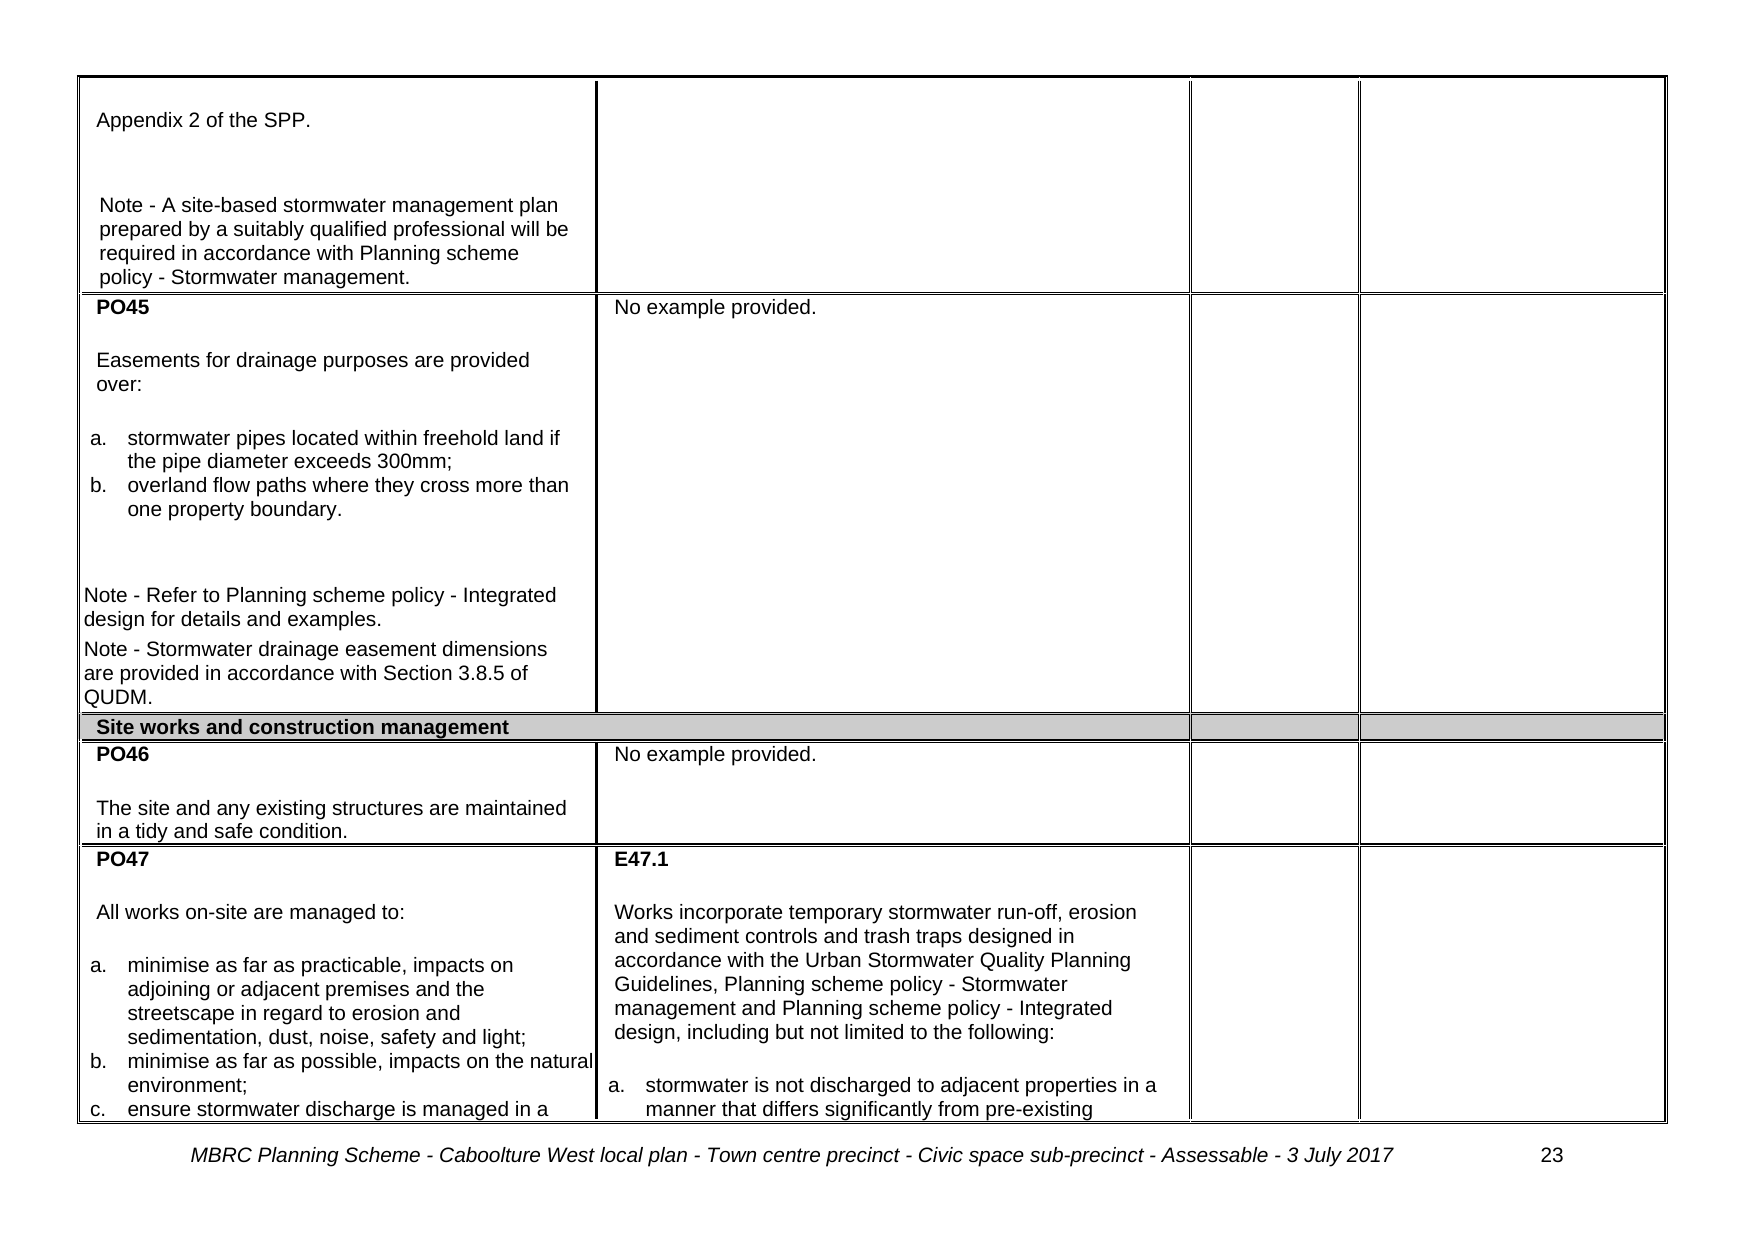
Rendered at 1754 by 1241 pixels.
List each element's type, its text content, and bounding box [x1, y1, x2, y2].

table_cell [1360, 712, 1666, 739]
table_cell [596, 847, 1191, 1121]
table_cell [80, 843, 596, 1121]
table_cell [596, 78, 1191, 292]
table_cell No example provided. [598, 295, 1189, 712]
table_cell PO46 The site and any existing structures are maintained in a tidy and safe condition. [80, 739, 595, 843]
table_cell Site works and construction management [78, 712, 1191, 739]
table_cell [1361, 739, 1665, 843]
table_cell [1360, 78, 1664, 292]
table_cell [1360, 292, 1666, 712]
table_cell [1192, 715, 1358, 739]
table_cell [1360, 843, 1665, 1121]
table_cell [1192, 295, 1358, 712]
table_cell [1192, 743, 1358, 843]
table_cell No example provided. [598, 743, 1189, 843]
table_cell PO45 Easements for drainage purposes are provided over: stormwater pipes located within freehold land if the pipe diameter exceeds 300mm; overland flow paths where they cross more than one property boundary. [78, 292, 596, 712]
table_cell [1191, 847, 1359, 1121]
table_cell [1191, 78, 1359, 292]
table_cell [80, 78, 596, 292]
